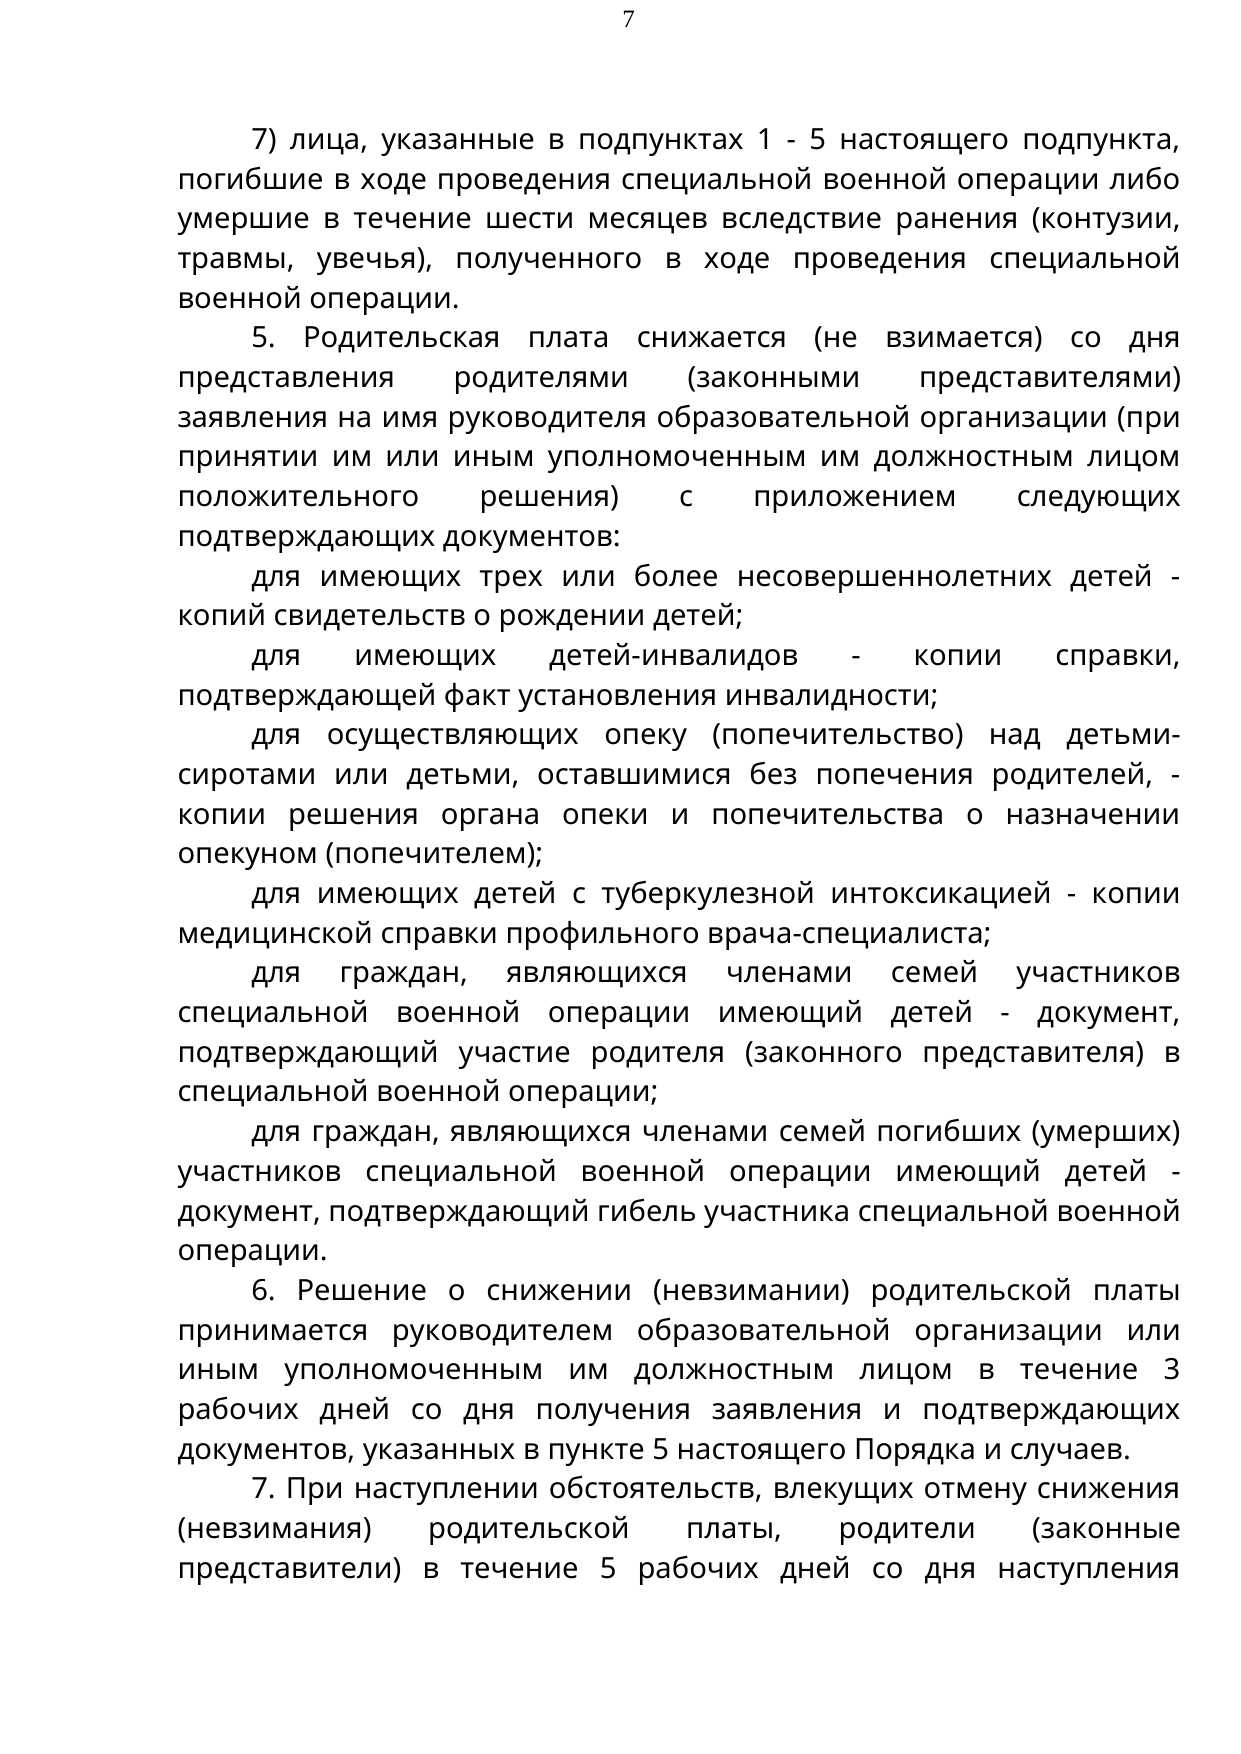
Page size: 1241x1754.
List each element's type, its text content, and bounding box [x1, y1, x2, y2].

text для осуществляющих опеку (попечительство) над детьми-сиротами или детьми, оставшимися без попечения родителей, - копии решения органа опеки и попечительства о назначении опекуном (попечителем); [177, 713, 1181, 872]
text для имеющих детей с туберкулезной интоксикацией - копии медицинской справки профильного врача-специалиста; [177, 872, 1181, 952]
text 6. Решение о снижении (невзимании) родительской платы принимается руководителем образовательной организации или иным уполномоченным им должностным лицом в течение 3 рабочих дней со дня получения заявления и подтверждающих документов, указанных в пункте 5 настоящего Порядка и случаев. [177, 1269, 1181, 1468]
text 7) лица, указанные в подпунктах 1 - 5 настоящего подпункта, погибшие в ходе проведения специальной военной операции либо умершие в течение шести месяцев вследствие ранения (контузии, травмы, увечья), полученного в ходе проведения специальной военной операции. [177, 118, 1181, 317]
text 5. Родительская плата снижается (не взимается) со дня представления родителями (законными представителями) заявления на имя руководителя образовательной организации (при принятии им или иным уполномоченным им должностным лицом положительного решения) с приложением следующих подтверждающих документов: [177, 317, 1181, 555]
text для граждан, являющихся членами семей погибших (умерших) участников специальной военной операции имеющий детей - документ, подтверждающий гибель участника специальной военной операции. [177, 1110, 1181, 1269]
text для граждан, являющихся членами семей участников специальной военной операции имеющий детей - документ, подтверждающий участие родителя (законного представителя) в специальной военной операции; [177, 952, 1181, 1110]
text для имеющих детей-инвалидов - копии справки, подтверждающей факт установления инвалидности; [177, 634, 1181, 713]
text для имеющих трех или более несовершеннолетних детей - копий свидетельств о рождении детей; [177, 555, 1181, 634]
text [177, 1468, 1181, 1587]
